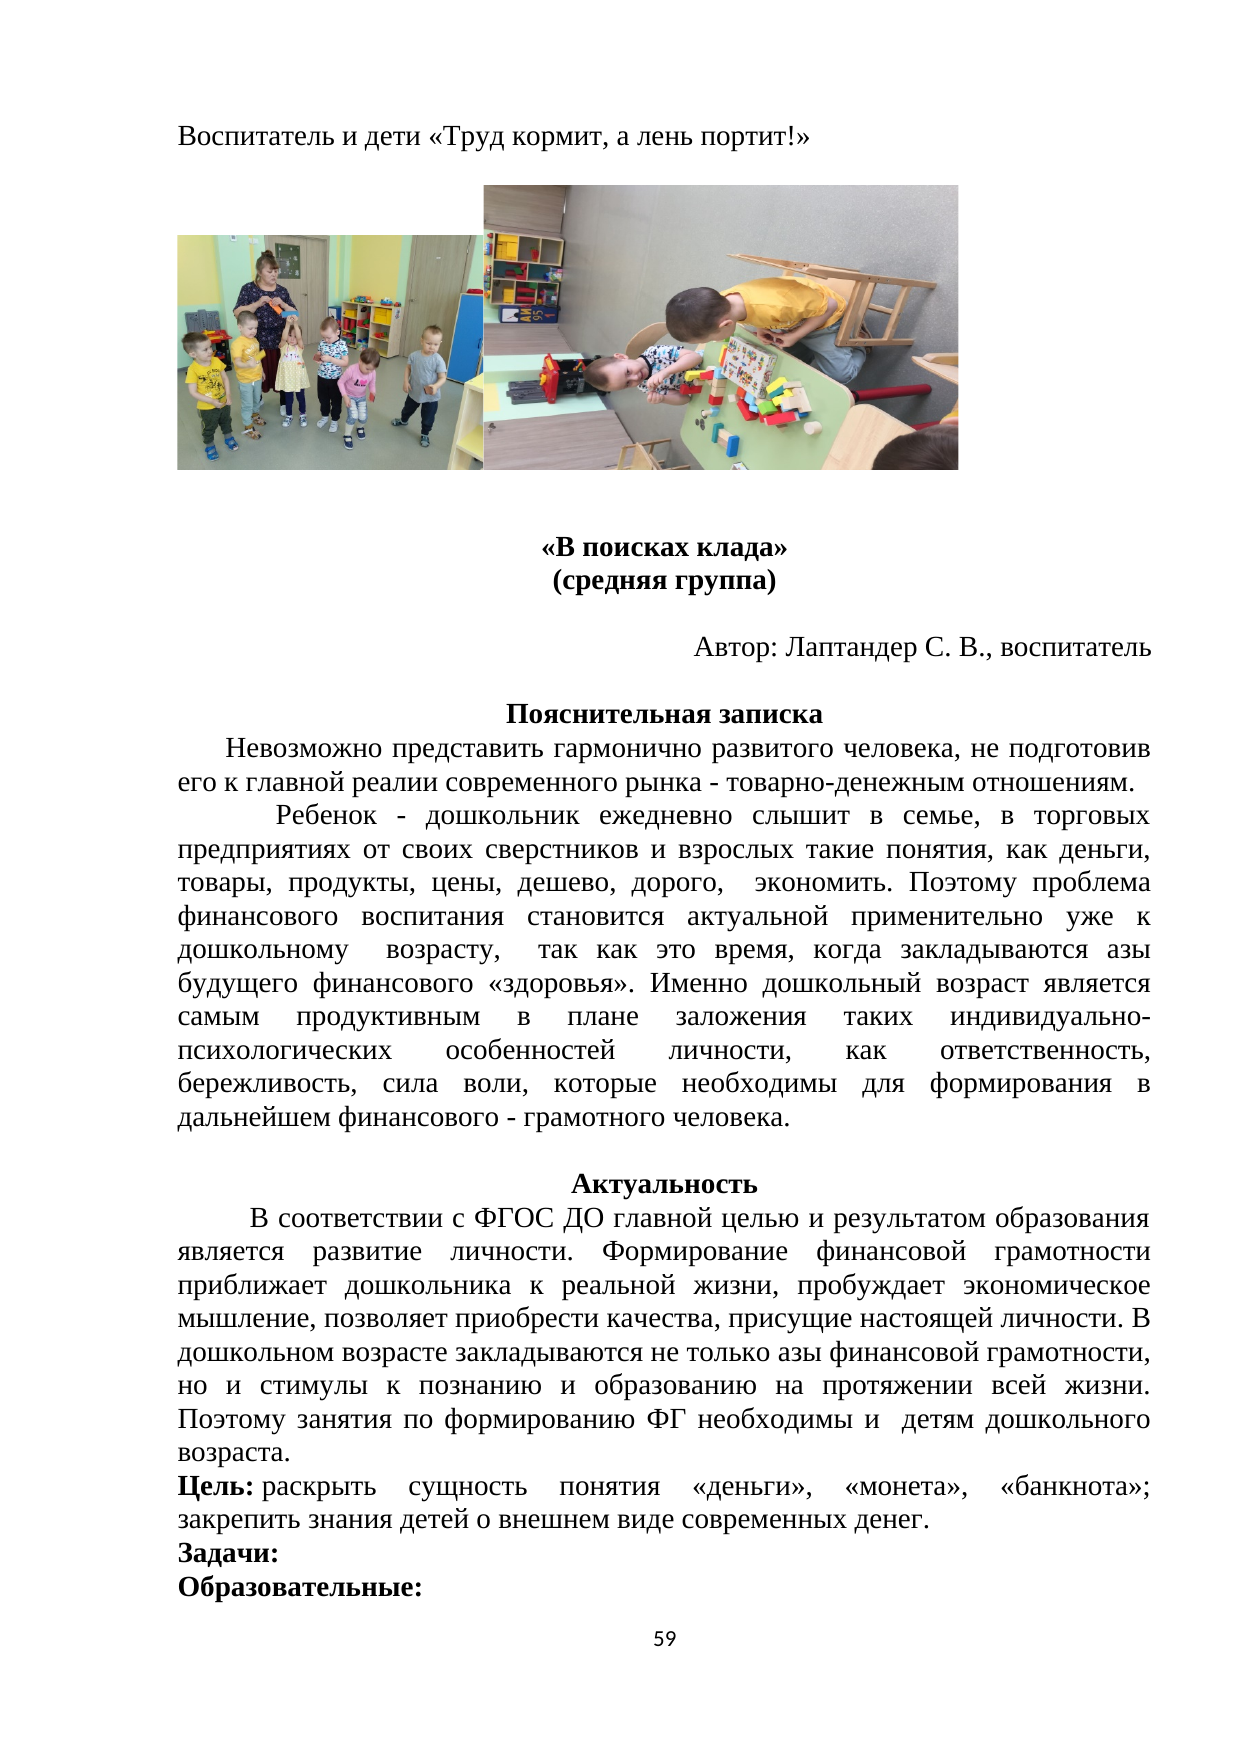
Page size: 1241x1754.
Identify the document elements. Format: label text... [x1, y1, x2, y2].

text В соответствии с ФГОС ДО главной целью и результатом образования является развитие личности. Формирование финансовой грамотности приближает дошкольника к реальной жизни, пробуждает экономическое мышление, позволяет приобрести качества, присущие настоящей личности. В дошкольном возрасте закладываются не только азы финансовой грамотности, но и стимулы к познанию и образованию на протяжении всей жизни. Поэтому занятия по формированию ФГ необходимы и детям дошкольного возраста. [177, 1200, 1152, 1468]
text Цель: раскрыть сущность понятия «деньги», «монета», «банкнота»; закрепить знания детей о внешнем виде современных денег. [177, 1468, 1152, 1535]
text Пояснительная записка [177, 697, 1152, 730]
text «В поисках клада» [177, 529, 1152, 562]
text Невозможно представить гармонично развитого человека, не подготовив его к главной реалии современного рынка - товарно-денежным отношениям. [177, 730, 1152, 797]
text (средняя группа) [177, 562, 1152, 596]
text Автор: Лаптандер С. В., воспитатель [177, 629, 1152, 663]
text Воспитатель и дети «Труд кормит, а лень портит!» [177, 118, 1152, 152]
text Задачи: Образовательные: [177, 1535, 1152, 1602]
text Ребенок - дошкольник ежедневно слышит в семье, в торговых предприятиях от своих сверстников и взрослых такие понятия, как деньги, товары, продукты, цены, дешево, дорого, экономить. Поэтому проблема финансового воспитания становится актуальной применительно уже к дошкольному возрасту, так как это время, когда закладываются азы будущего финансового «здоровья». Именно дошкольный возраст является самым продуктивным в плане заложения таких индивидуально-психологических особенностей личности, как ответственность, бережливость, сила воли, которые необходимы для формирования в дальнейшем финансового - грамотного человека. [177, 797, 1152, 1133]
picture [177, 185, 959, 470]
text Актуальность [177, 1166, 1152, 1200]
